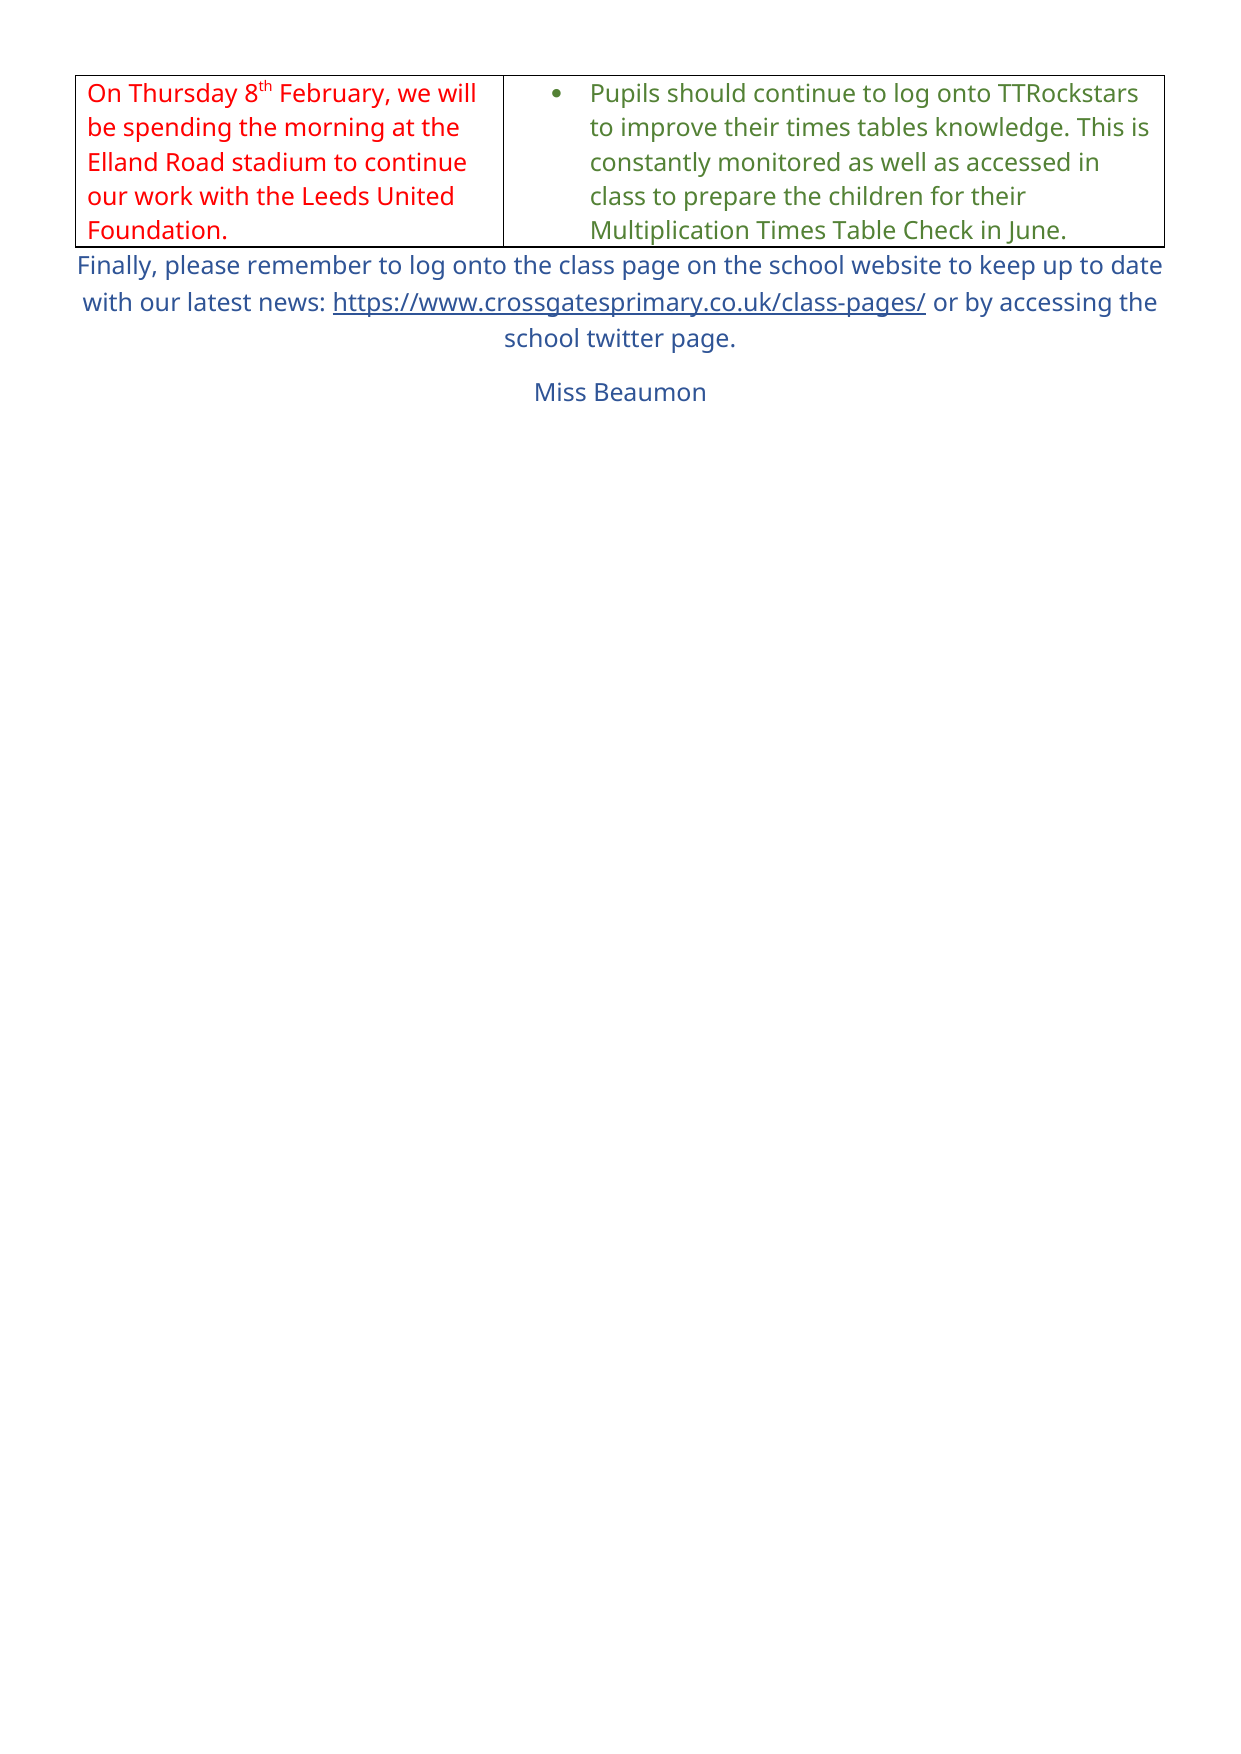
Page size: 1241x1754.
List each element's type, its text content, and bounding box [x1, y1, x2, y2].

text Miss Beaumon [75, 374, 1165, 408]
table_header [504, 76, 1164, 246]
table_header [76, 76, 503, 246]
text Finally, please remember to log onto the class page on the school website to keep up to date with our latest news: https://www.crossgatesprimary.co.uk/class-pages/ or by accessing the school twitter page. [75, 248, 1165, 355]
